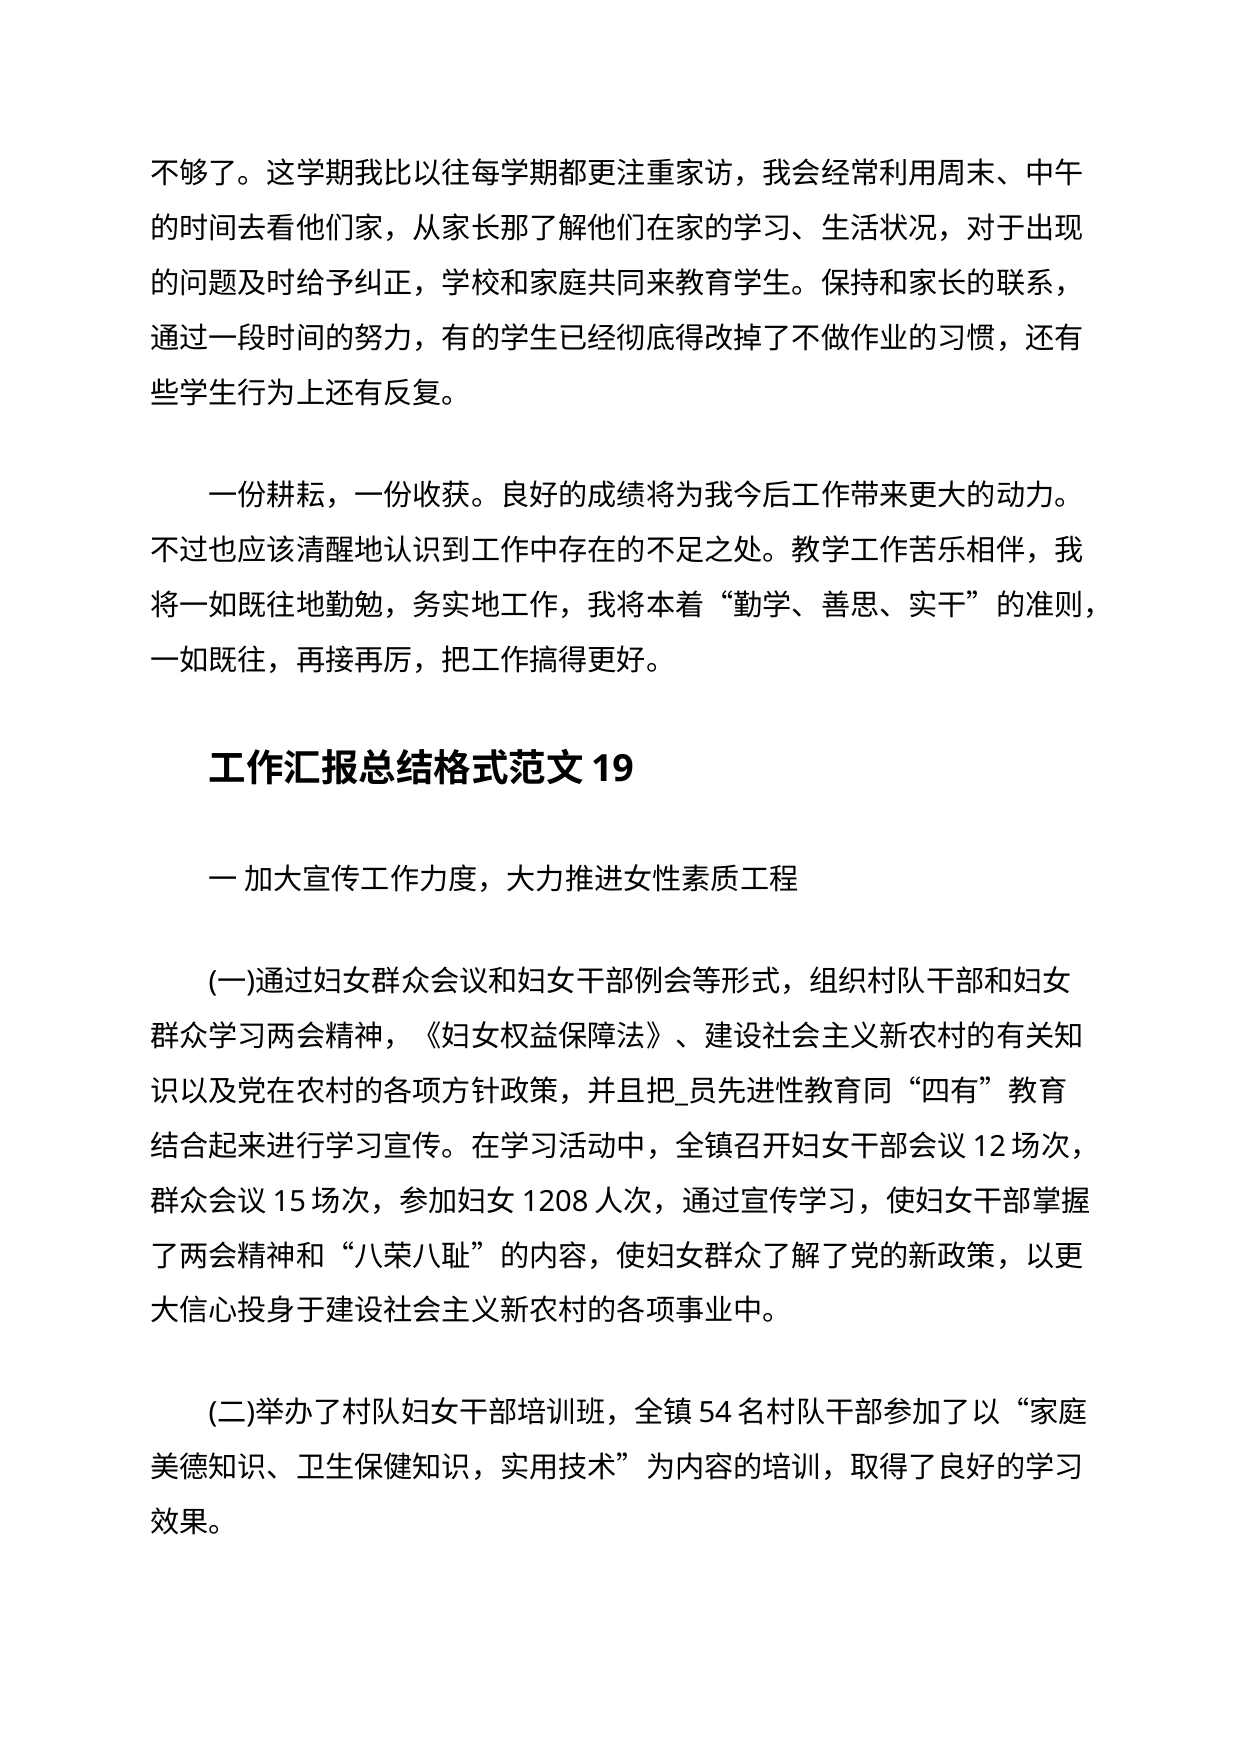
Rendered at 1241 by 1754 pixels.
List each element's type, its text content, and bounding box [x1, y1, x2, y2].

text 一份耕耘，一份收获。良好的成绩将为我今后工作带来更大的动力。不过也应该清醒地认识到工作中存在的不足之处。教学工作苦乐相伴，我将一如既往地勤勉，务实地工作，我将本着“勤学、善思、实干”的准则，一如既往，再接再厉，把工作搞得更好。 [150, 471, 1090, 678]
text (一)通过妇女群众会议和妇女干部例会等形式，组织村队干部和妇女群众学习两会精神，《妇女权益保障法》、建设社会主义新农村的有关知识以及党在农村的各项方针政策，并且把_员先进性教育同“四有”教育结合起来进行学习宣传。在学习活动中，全镇召开妇女干部会议12场次，群众会议15场次，参加妇女1208人次，通过宣传学习，使妇女干部掌握了两会精神和“八荣八耻”的内容，使妇女群众了解了党的新政策，以更大信心投身于建设社会主义新农村的各项事业中。 [150, 957, 1090, 1329]
text 一 加大宣传工作力度，大力推进女性素质工程 [150, 855, 1090, 898]
text (二)举办了村队妇女干部培训班，全镇54名村队干部参加了以“家庭美德知识、卫生保健知识，实用技术”为内容的培训，取得了良好的学习效果。 [150, 1389, 1090, 1541]
text 工作汇报总结格式范文19 [150, 738, 1090, 792]
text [150, 150, 1090, 412]
